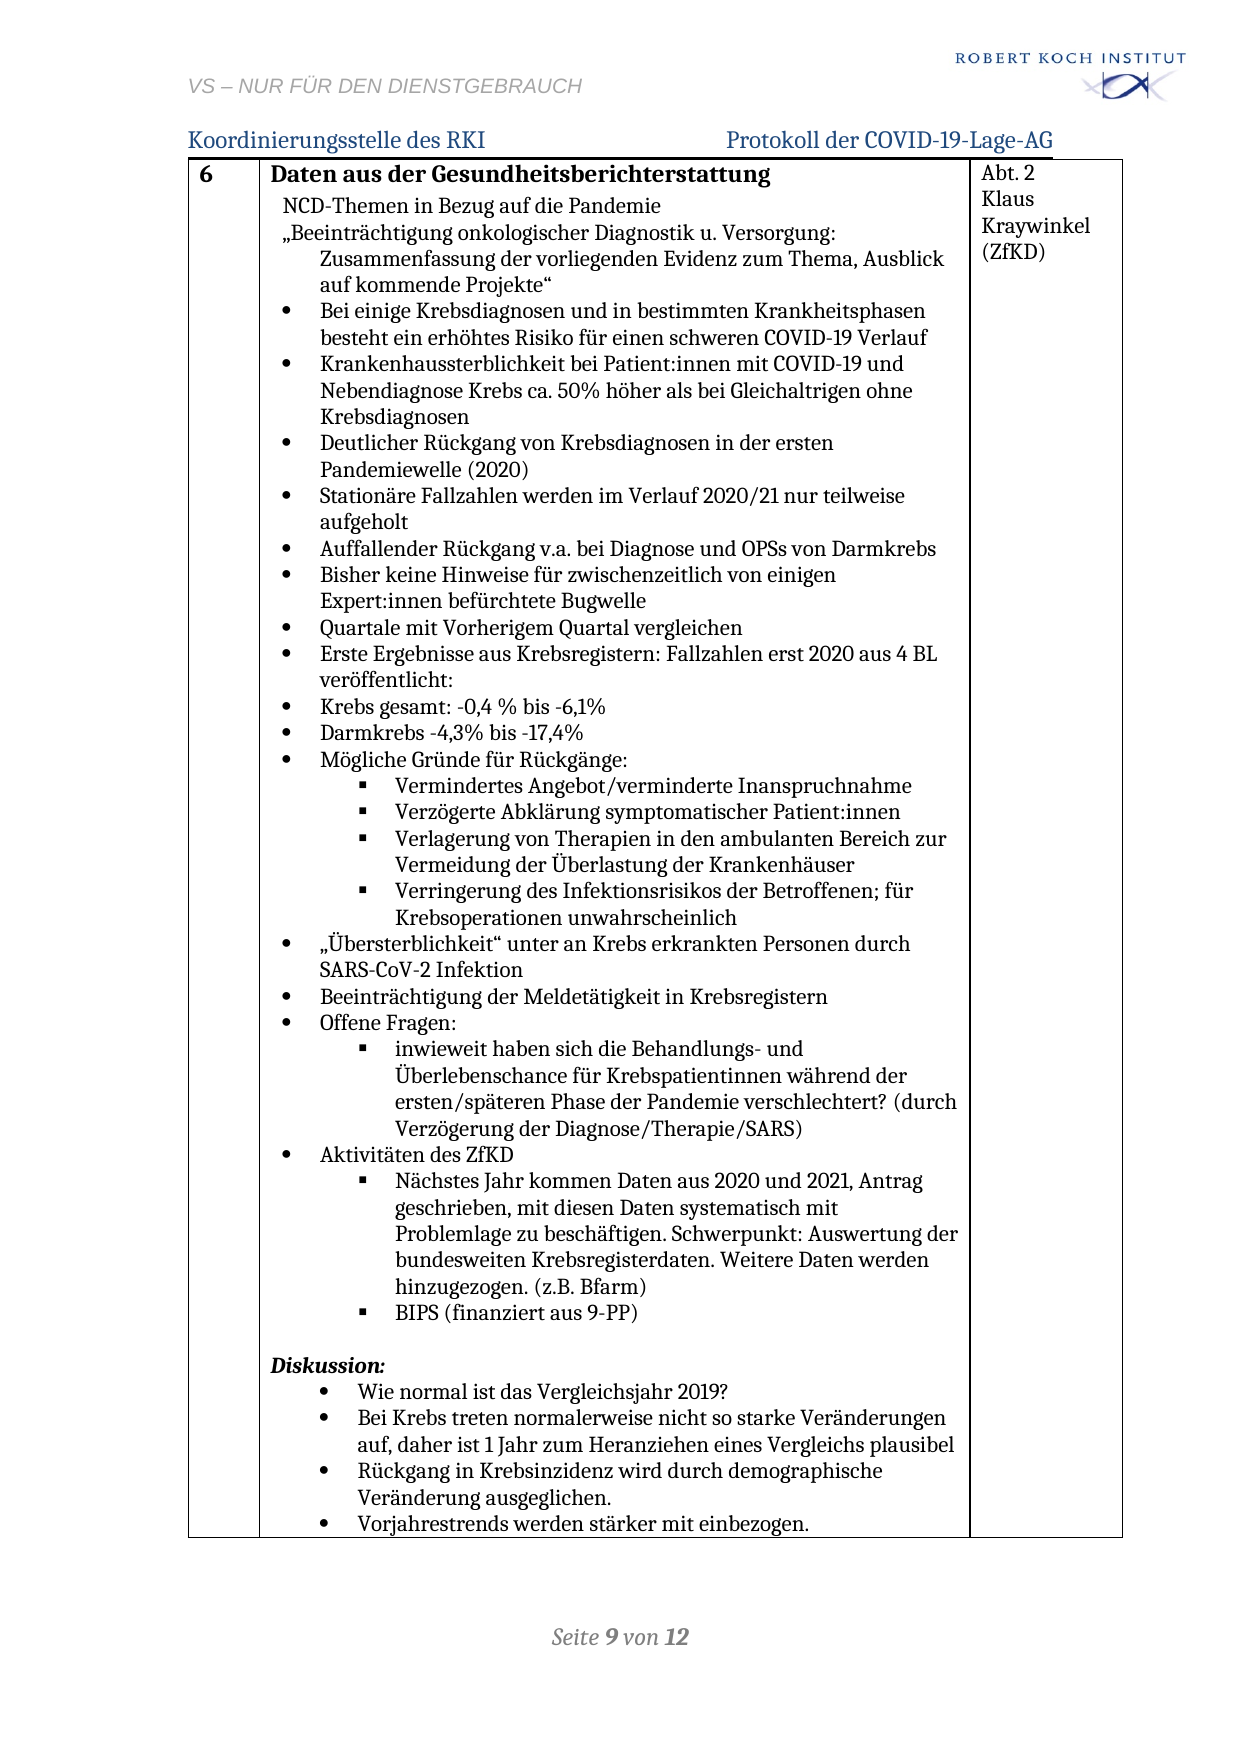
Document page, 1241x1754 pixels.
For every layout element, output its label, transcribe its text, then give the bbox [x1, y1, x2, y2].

table_cell Abt. 2 Klaus Kraywinkel (ZfKD) [971, 160, 1122, 1537]
picture [947, 28, 1207, 105]
table_cell Daten aus der Gesundheitsberichterstattung NCD-Themen in Bezug auf die Pandemie „Beeinträchtigung onkologischer Diagnostik u. Versorgung: Zusammenfassung der vorliegenden Evidenz zum Thema, Ausblick auf kommende Projekte“ Bei einige Krebsdiagnosen und in bestimmten Krankheitsphasen besteht ein erhöhtes Risiko für einen schweren COVID-19 Verlauf Krankenhaussterblichkeit bei Patient:innen mit COVID-19 und Nebendiagnose Krebs ca. 50% höher als bei Gleichaltrigen ohne Krebsdiagnosen Deutlicher Rückgang von Krebsdiagnosen in der ersten Pandemiewelle (2020) Stationäre Fallzahlen werden im Verlauf 2020/21 nur teilweise aufgeholt Auffallender Rückgang v.a. bei Diagnose und OPSs von Darmkrebs Bisher keine Hinweise für zwischenzeitlich von einigen Expert:innen befürchtete Bugwelle Quartale mit Vorherigem Quartal vergleichen Erste Ergebnisse aus Krebsregistern: Fallzahlen erst 2020 aus 4 BL veröffentlicht: Krebs gesamt: -0,4 % bis -6,1% Darmkrebs -4,3% bis -17,4% Mögliche Gründe für Rückgänge: Vermindertes Angebot/verminderte Inanspruchnahme Verzögerte Abklärung symptomatischer Patient:innen Verlagerung von Therapien in den ambulanten Bereich zur Vermeidung der Überlastung der Krankenhäuser Verringerung des Infektionsrisikos der Betroffenen; für Krebsoperationen unwahrscheinlich „Übersterblichkeit“ unter an Krebs erkrankten Personen durch SARS-CoV-2 Infektion Beeinträchtigung der Meldetätigkeit in Krebsregistern Offene Fragen: inwieweit haben sich die Behandlungs- und Überlebenschance für Krebspatientinnen während der ersten/späteren Phase der Pandemie verschlechtert? (durch Verzögerung der Diagnose/Therapie/SARS) Aktivitäten des ZfKD Nächstes Jahr kommen Daten aus 2020 und 2021, Antrag geschrieben, mit diesen Daten systematisch mit Problemlage zu beschäftigen. Schwerpunkt: Auswertung der bundesweiten Krebsregisterdaten. Weitere Daten werden hinzugezogen. (z.B. Bfarm) BIPS (finanziert aus 9-PP) Diskussion: Wie normal ist das Vergleichsjahr 2019? Bei Krebs treten normalerweise nicht so starke Veränderungen auf, daher ist 1 Jahr zum Heranziehen eines Vergleichs plausibel Rückgang in Krebsinzidenz wird durch demographische Veränderung ausgeglichen. Vorjahrestrends werden stärker mit einbezogen. [260, 160, 969, 1537]
table_cell 6 [189, 160, 259, 1537]
